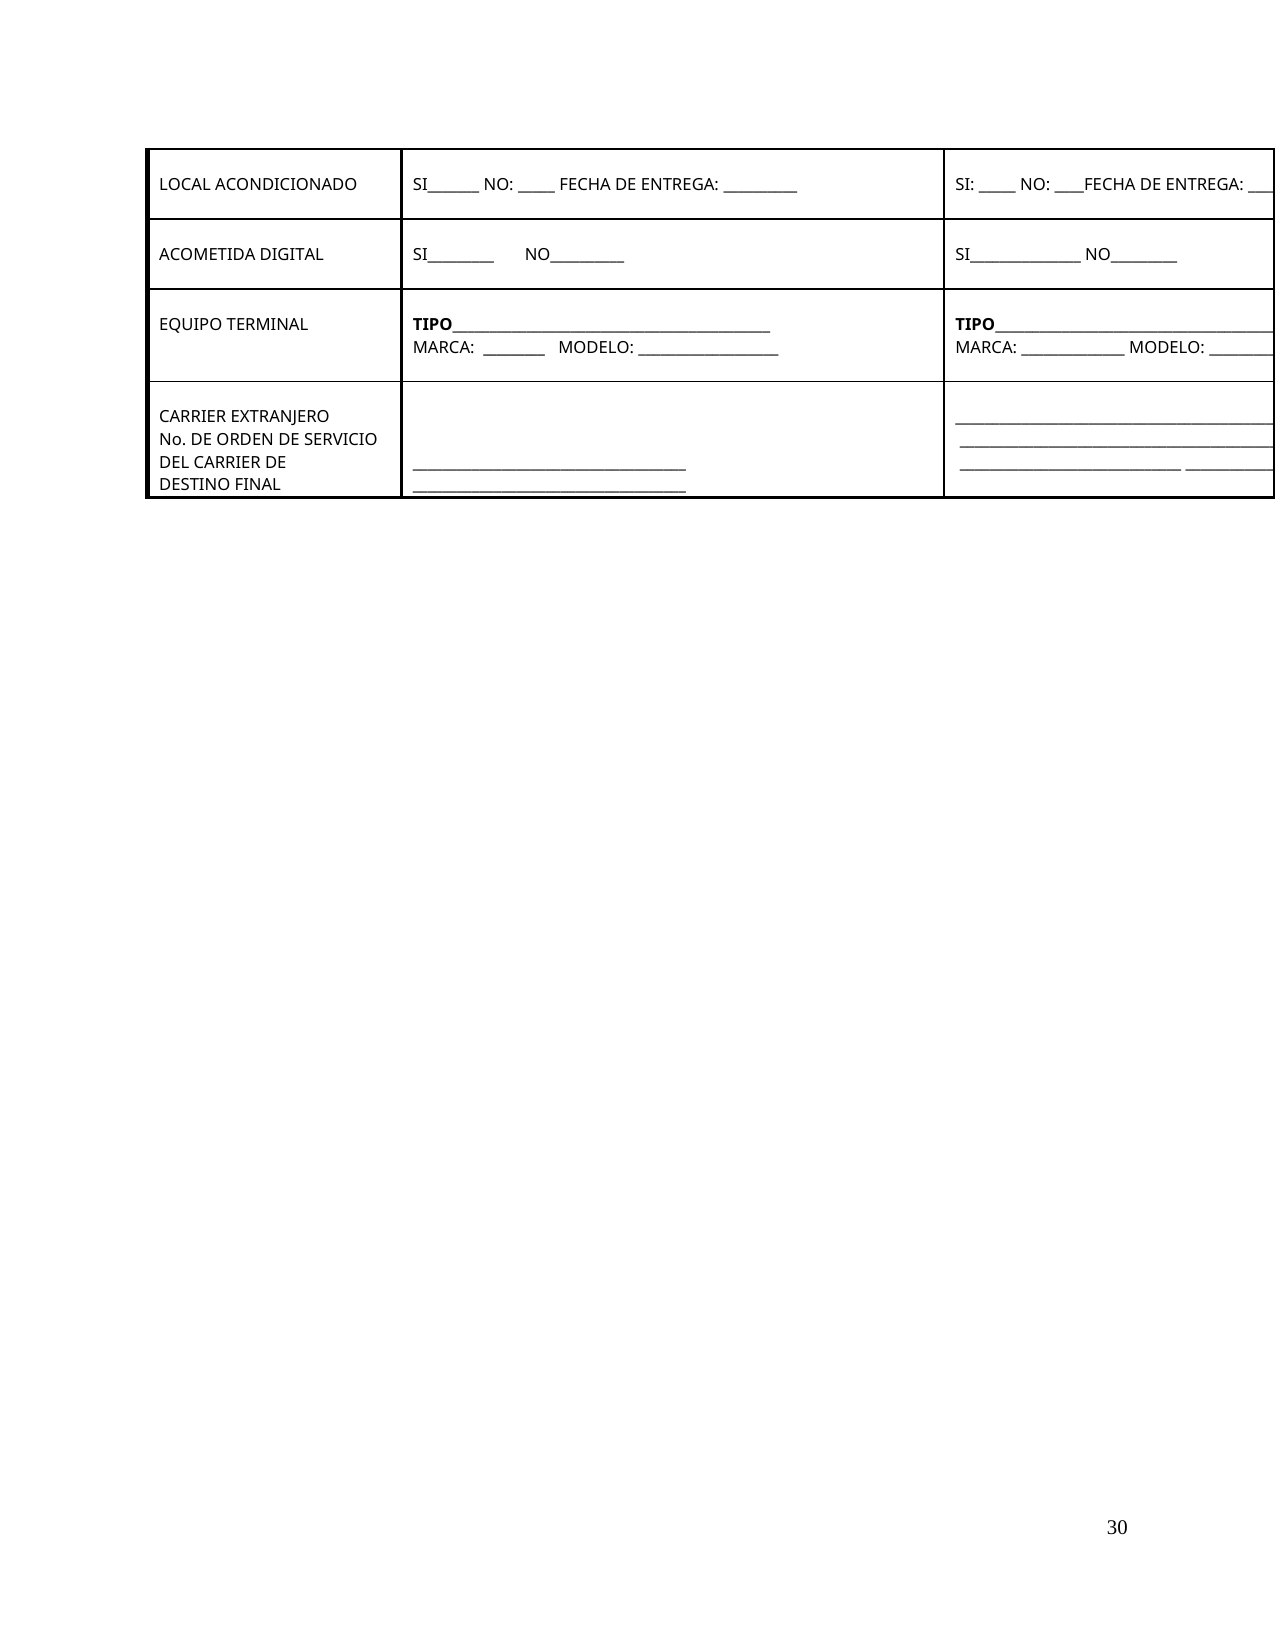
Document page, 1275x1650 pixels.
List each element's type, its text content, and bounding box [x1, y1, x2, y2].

table_cell TIPO___________________________________________ MARCA: ______________ MODELO: ____________ [945, 290, 1273, 381]
table_cell LOCAL ACONDICIONADO [150, 150, 400, 218]
table_cell ACOMETIDA DIGITAL [150, 220, 400, 288]
table_cell SI_______________ NO_________ [945, 220, 1273, 288]
table_cell TIPO___________________________________________ MARCA: _________ MODELO: ___________________ [403, 290, 943, 381]
table_cell SI_______ NO: _____ FECHA DE ENTREGA: __________ [403, 150, 943, 218]
table_cell _____________________________________ _____________________________________ [403, 382, 943, 496]
table_cell EQUIPO TERMINAL [150, 290, 400, 381]
table_cell SI_________ NO__________ [403, 220, 943, 288]
table_cell CARRIER EXTRANJERO No. DE ORDEN DE SERVICIO DEL CARRIER DE DESTINO FINAL [150, 382, 400, 496]
table_cell SI: _____ NO: ____FECHA DE ENTREGA: _____________ [945, 150, 1273, 218]
table_cell _______________________________________________ _______________________________________________ ______________________________ ______________ [945, 382, 1273, 496]
